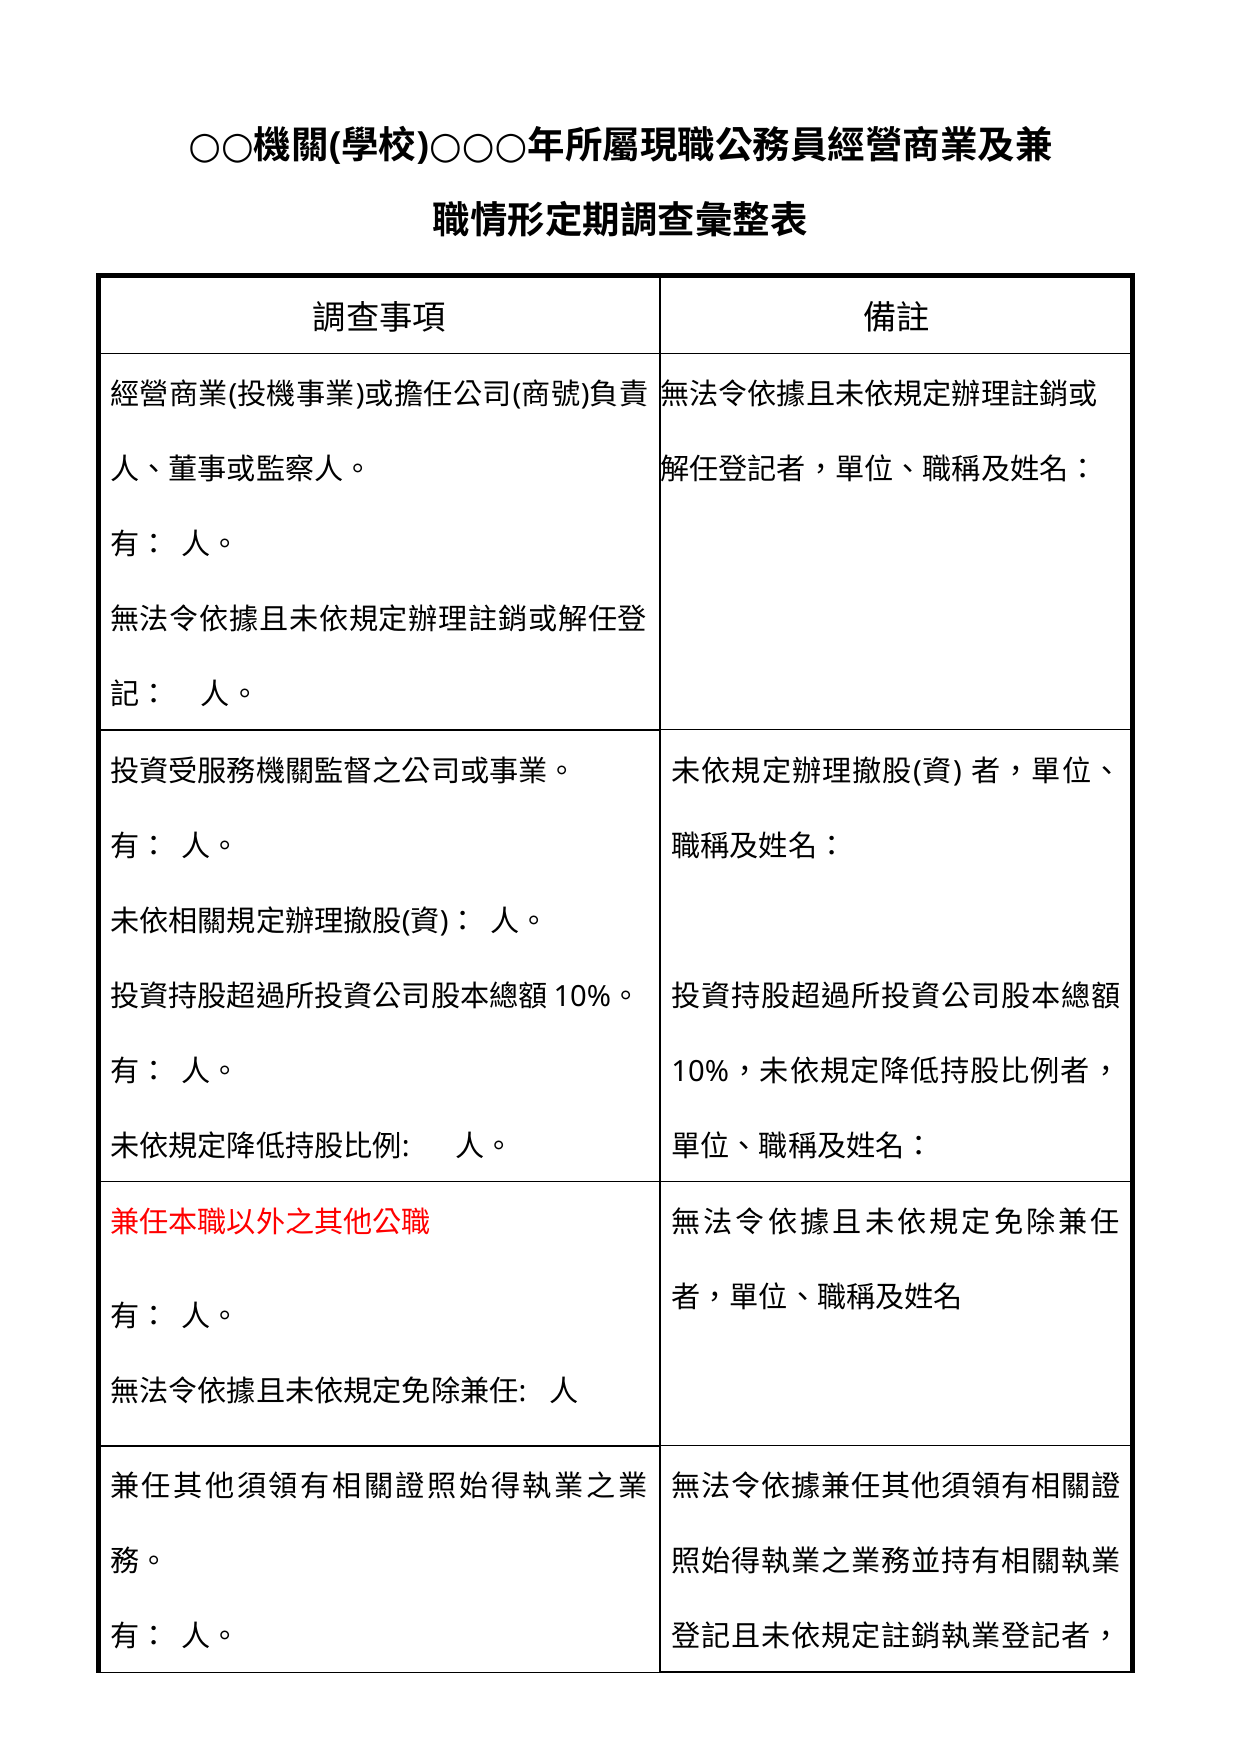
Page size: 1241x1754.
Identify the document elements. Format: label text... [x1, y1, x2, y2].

table_cell 兼任本職以外之其他公職 有： 人。 無法令依據且未依規定免除兼任: 人 [101, 1182, 659, 1445]
table_header 調查事項 [101, 278, 659, 353]
table_cell 經營商業(投機事業)或擔任公司(商號)負責人、董事或監察人。 有： 人。 無法令依據且未依規定辦理註銷或解任登記： 人。 [101, 354, 659, 729]
table_cell 投資受服務機關監督之公司或事業。 有： 人。 未依相關規定辦理撤股(資)： 人。 投資持股超過所投資公司股本總額10%。 有： 人。 未依規定降低持股比例: 人。 [101, 731, 659, 1181]
table_cell 無法令依據且未依規定免除兼任者，單位、職稱及姓名 [661, 1182, 1130, 1445]
text ○○機關(學校)○○○年所屬現職公務員經營商業及兼職情形定期調查彙整表 [187, 104, 1053, 254]
table_cell 無法令依據且未依規定辦理註銷或解任登記者，單位、職稱及姓名： [661, 354, 1130, 729]
table_cell 未依規定辦理撤股(資) 者，單位、職稱及姓名： 投資持股超過所投資公司股本總額10%，未依規定降低持股比例者，單位、職稱及姓名： [661, 730, 1130, 1181]
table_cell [661, 1446, 1130, 1671]
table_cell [101, 1447, 659, 1671]
table_header 備註 [661, 278, 1130, 353]
